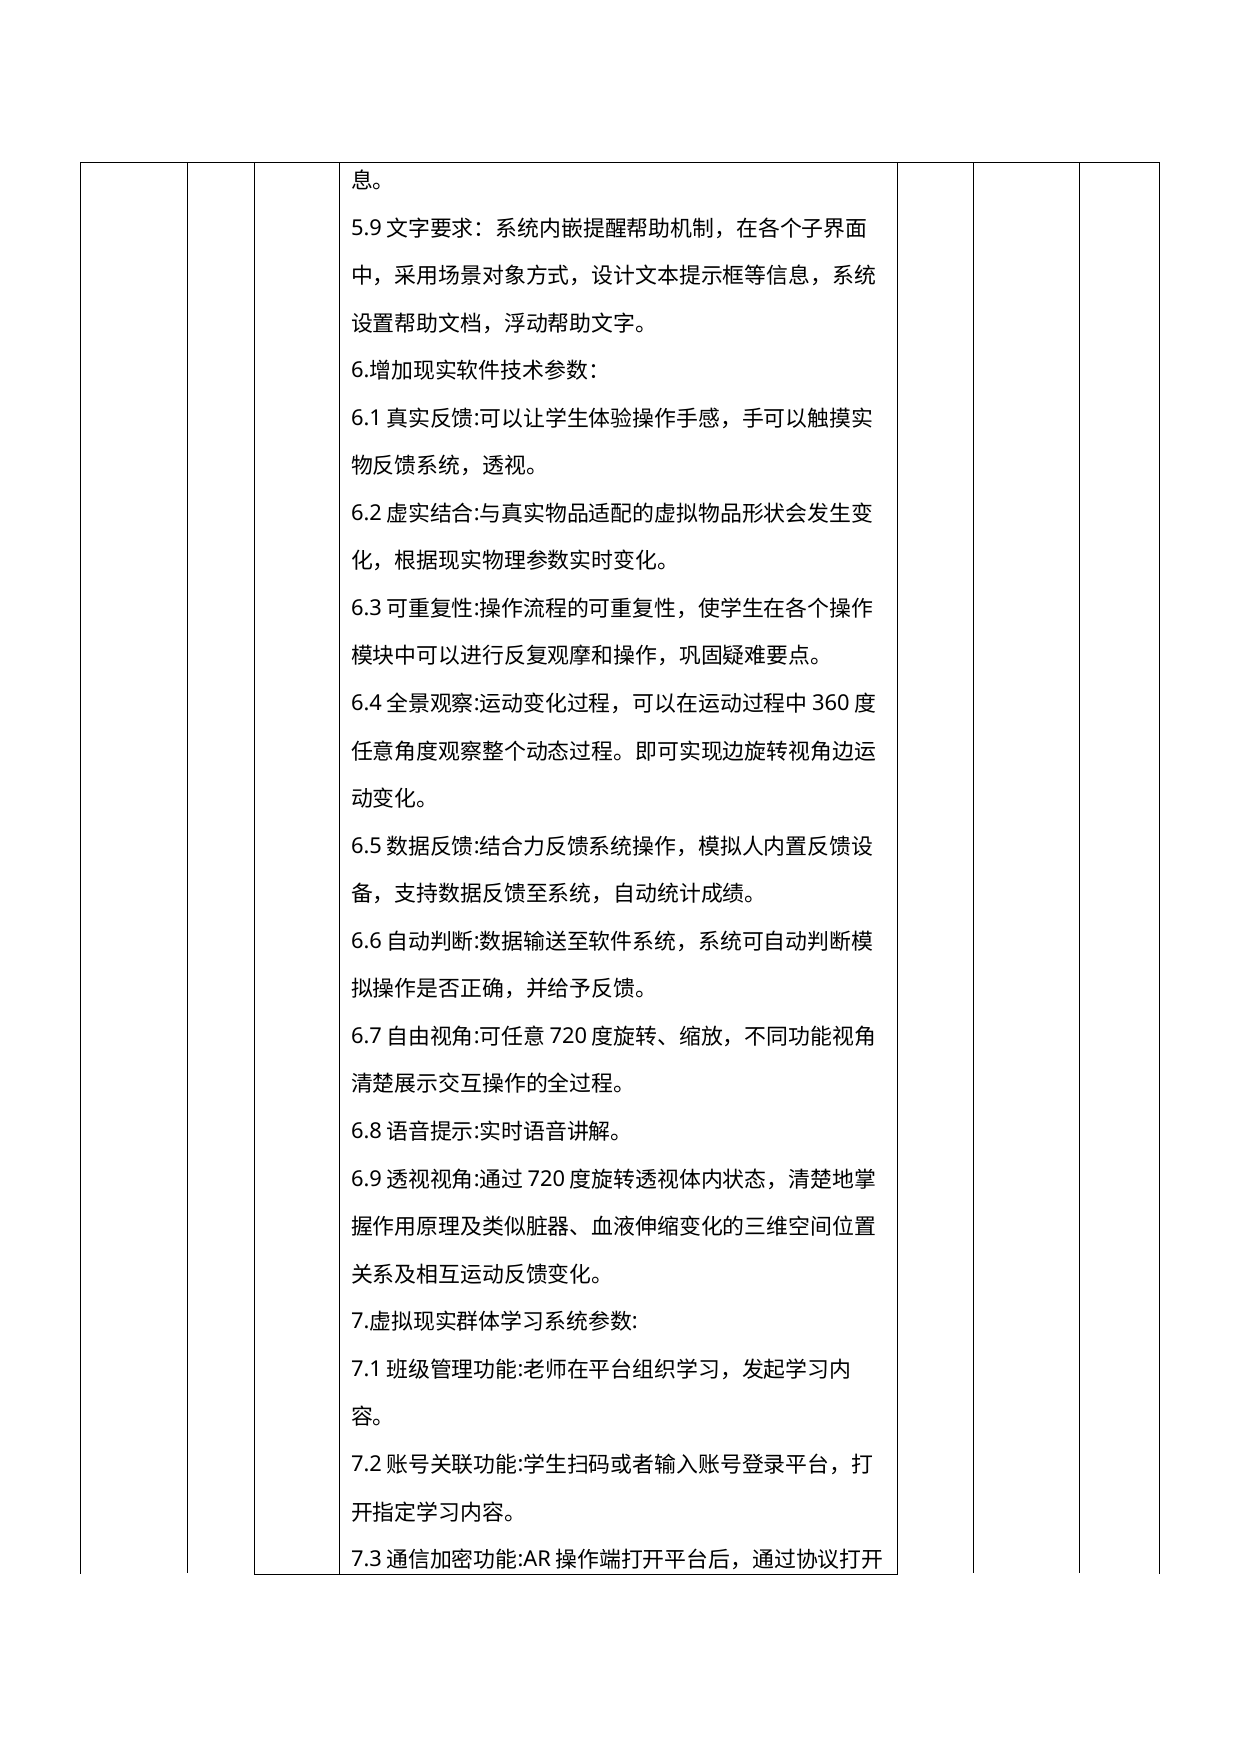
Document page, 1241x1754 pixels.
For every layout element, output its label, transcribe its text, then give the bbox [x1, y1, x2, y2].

table_cell ● [255, 163, 339, 1574]
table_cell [340, 163, 897, 1574]
